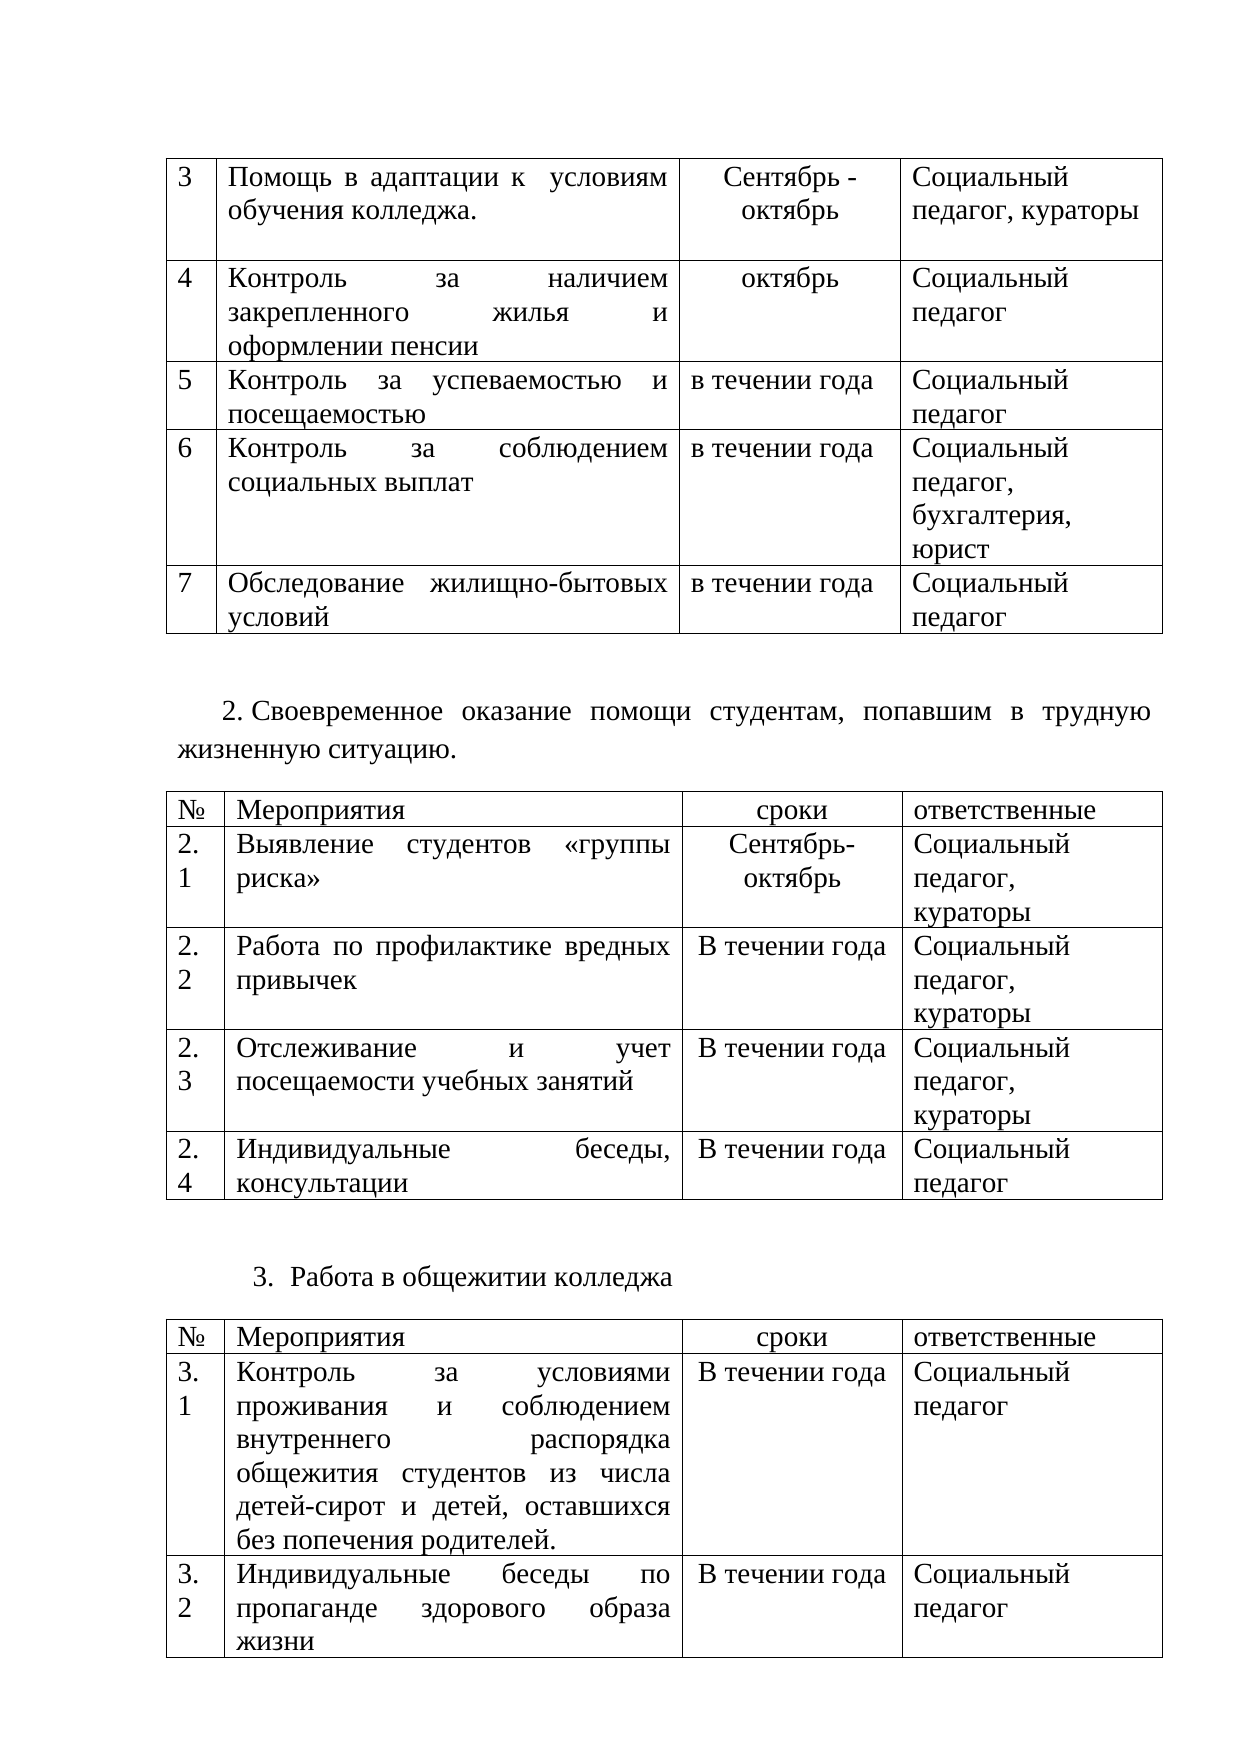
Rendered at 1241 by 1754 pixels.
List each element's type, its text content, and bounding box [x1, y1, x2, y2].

table_cell Отслеживание и учет посещаемости учебных занятий [225, 1030, 682, 1131]
table_cell В течении года [683, 1354, 902, 1555]
table_cell Индивидуальные беседы по пропаганде здорового образа жизни [225, 1556, 682, 1657]
table_cell Контроль за успеваемостью и посещаемостью [217, 362, 679, 429]
table_cell Социальный педагог, кураторы [903, 928, 1162, 1029]
table_header сроки [683, 1320, 902, 1353]
table_cell Индивидуальные беседы, консультации [225, 1132, 682, 1199]
table_cell 4 [167, 261, 216, 361]
table_cell Социальный педагог [901, 261, 1162, 361]
table_cell Социальный педагог, кураторы [903, 827, 1162, 927]
table_cell Социальный педагог [903, 1354, 1162, 1555]
list Своевременное оказание помощи студентам, попавшим в трудную жизненную ситуацию. [177, 693, 1152, 765]
table_cell 2.1 [167, 827, 224, 927]
table_cell октябрь [680, 261, 900, 361]
table_cell Социальный педагог, кураторы [903, 1030, 1162, 1131]
table_cell Социальный педагог [903, 1132, 1162, 1199]
table_cell 2.3 [167, 1030, 224, 1131]
table_cell Сентябрь-октябрь [683, 827, 902, 927]
table_cell Контроль за условиями проживания и соблюдением внутреннего распорядка общежития студентов из числа детей-сирот и детей, оставшихся без попечения родителей. [225, 1354, 682, 1555]
table_cell 3.2 [167, 1556, 224, 1657]
list Работа в общежитии колледжа [252, 1259, 1152, 1293]
table_cell Сентябрь - октябрь [680, 159, 900, 259]
table_cell Обследование жилищно-бытовых условий [217, 566, 679, 633]
table_cell Контроль за наличием закрепленного жилья и оформлении пенсии [217, 261, 679, 361]
table_cell 3 [167, 159, 216, 259]
table_header № [167, 792, 224, 826]
table_cell Контроль за соблюдением социальных выплат [217, 430, 679, 564]
table_header № [167, 1320, 224, 1353]
table_cell Социальный педагог [901, 362, 1162, 429]
table_cell 5 [167, 362, 216, 429]
table_cell в течении года [680, 362, 900, 429]
table_cell В течении года [683, 928, 902, 1029]
table_cell Работа по профилактике вредных привычек [225, 928, 682, 1029]
table_cell 3.1 [167, 1354, 224, 1555]
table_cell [901, 159, 1162, 259]
table_cell 7 [167, 566, 216, 633]
table_cell В течении года [683, 1030, 902, 1131]
table_cell Выявление студентов «группы риска» [225, 827, 682, 927]
table_cell 6 [167, 430, 216, 564]
table_cell в течении года [680, 430, 900, 564]
table_cell 2.2 [167, 928, 224, 1029]
table_cell В течении года [683, 1132, 902, 1199]
table_header ответственные [903, 792, 1162, 826]
table_header сроки [683, 792, 902, 826]
table_header Мероприятия [225, 1320, 682, 1353]
table_cell В течении года [683, 1556, 902, 1657]
table_cell Помощь в адаптации к условиям обучения колледжа. [217, 159, 679, 259]
table_cell Социальный педагог [901, 566, 1162, 633]
table_header Мероприятия [225, 792, 682, 826]
table_cell Социальный педагог, бухгалтерия, юрист [901, 430, 1162, 564]
table_header ответственные [903, 1320, 1162, 1353]
table_cell 2.4 [167, 1132, 224, 1199]
table_cell в течении года [680, 566, 900, 633]
table_cell Социальный педагог [903, 1556, 1162, 1657]
